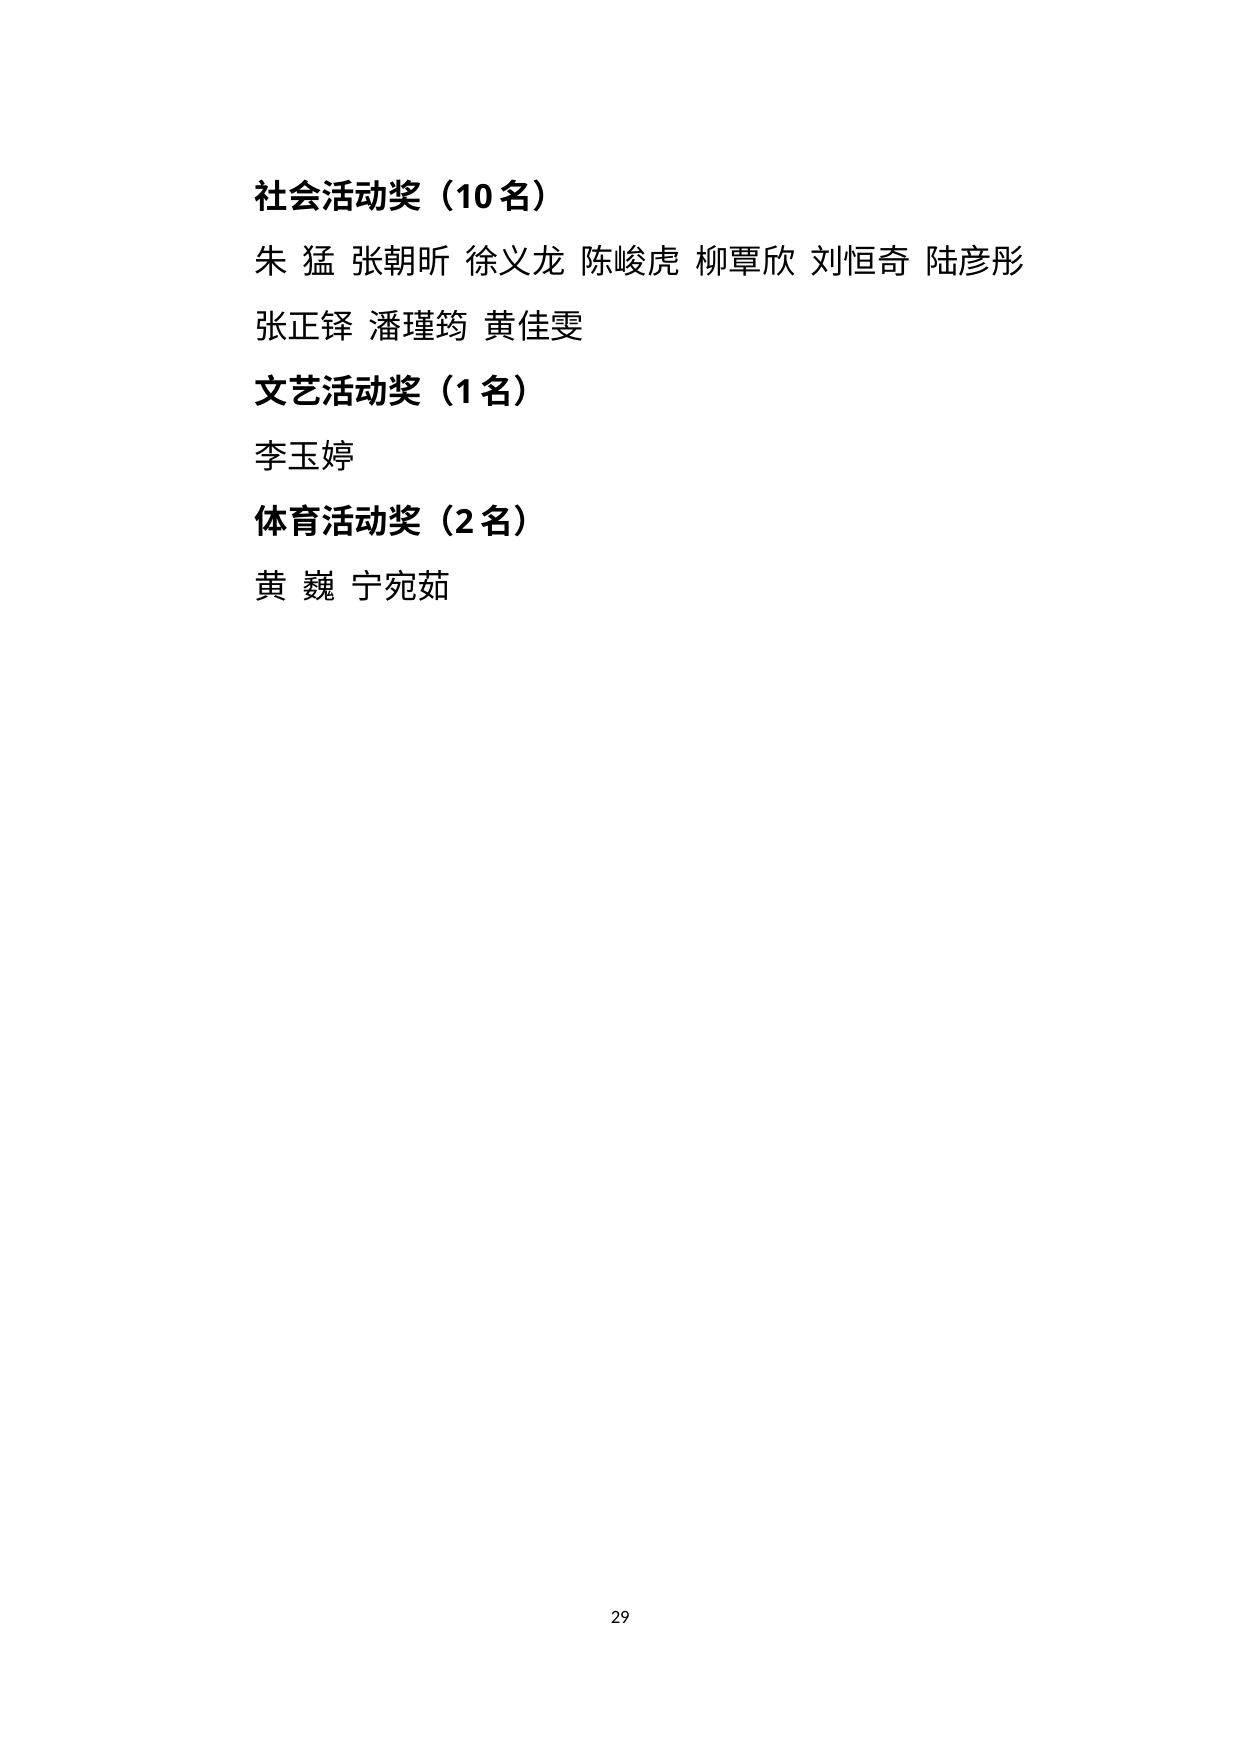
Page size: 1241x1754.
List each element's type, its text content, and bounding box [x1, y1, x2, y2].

text 社会活动奖（10名） [187, 162, 1053, 227]
text 文艺活动奖（1名） [187, 357, 1053, 422]
text 黄 巍 宁宛茹 [187, 552, 1053, 617]
text 体育活动奖（2名） [187, 487, 1053, 552]
text 朱 猛 张朝昕 徐义龙 陈峻虎 柳覃欣 刘恒奇 陆彦彤 张正铎 潘瑾筠 黄佳雯 [254, 227, 1053, 357]
text 李玉婷 [187, 422, 1053, 487]
